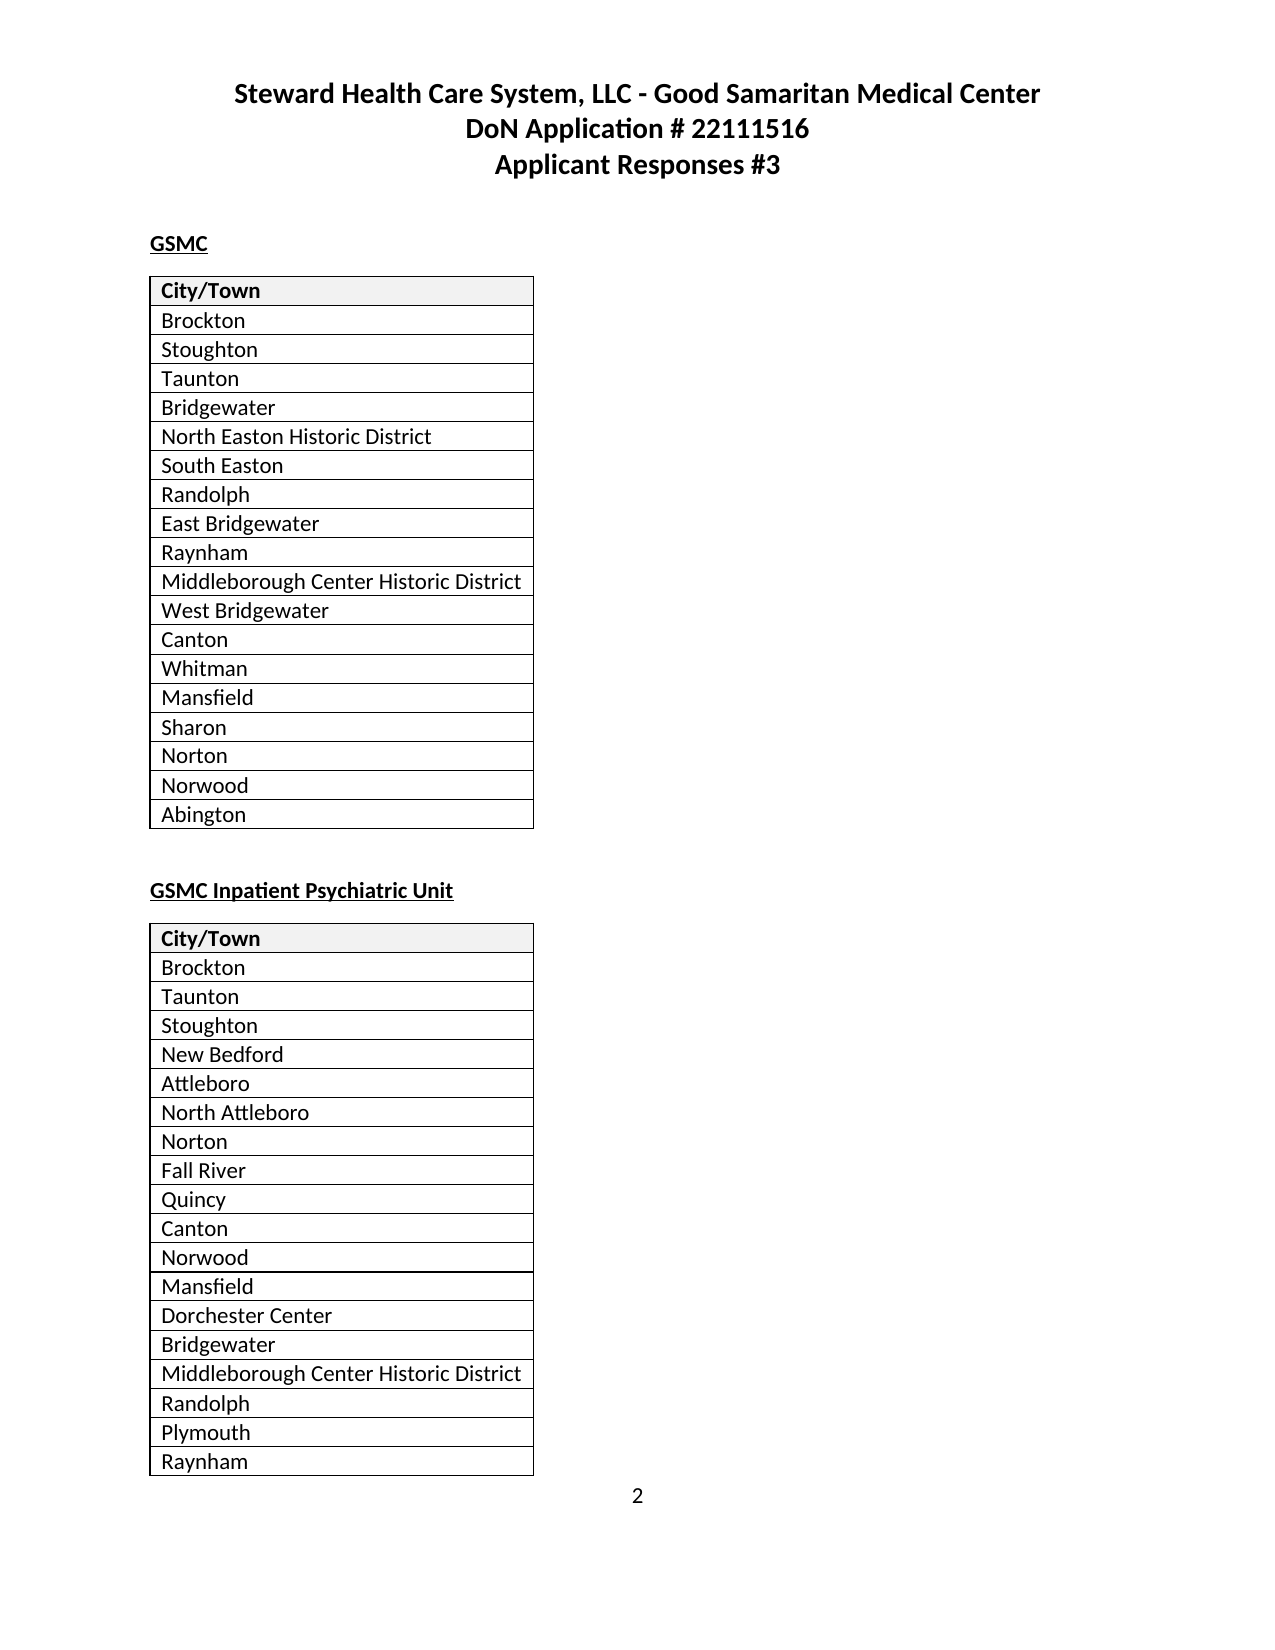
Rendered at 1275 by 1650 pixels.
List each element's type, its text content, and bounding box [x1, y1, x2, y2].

table_header City/Town [151, 277, 533, 305]
table_cell Norton [151, 1127, 533, 1155]
table_cell North Attleboro [151, 1098, 533, 1126]
table_cell South Easton [151, 451, 533, 479]
table_cell Randolph [151, 480, 533, 508]
table_cell Bridgewater [151, 393, 533, 421]
table_cell Canton [151, 625, 533, 653]
table_cell Abington [151, 800, 533, 828]
table_cell Quincy [151, 1185, 533, 1213]
table_cell Canton [151, 1214, 533, 1242]
table_cell Plymouth [151, 1418, 533, 1446]
table_cell Norwood [151, 1243, 533, 1271]
text GSMC Inpatient Psychiatric Unit [150, 876, 1125, 904]
table_cell East Bridgewater [151, 509, 533, 537]
table_cell Brockton [151, 306, 533, 334]
table_cell Stoughton [151, 1011, 533, 1039]
table_cell North Easton Historic District [151, 422, 533, 450]
text GSMC [150, 229, 1125, 257]
table_cell Norton [151, 742, 533, 770]
table_cell Sharon [151, 713, 533, 741]
table_cell Middleborough Center Historic District [151, 567, 533, 595]
table_cell Randolph [151, 1389, 533, 1417]
table_cell Middleborough Center Historic District [151, 1360, 533, 1388]
table_cell Whitman [151, 655, 533, 682]
table_cell West Bridgewater [151, 596, 533, 624]
table_cell Fall River [151, 1156, 533, 1184]
table_cell Mansfield [151, 1273, 533, 1300]
table_cell Raynham [151, 538, 533, 566]
table_cell Stoughton [151, 335, 533, 363]
table_header City/Town [151, 924, 533, 952]
table_cell Taunton [151, 364, 533, 392]
table_cell Dorchester Center [151, 1301, 533, 1329]
table_cell Brockton [151, 953, 533, 981]
table_cell Taunton [151, 982, 533, 1010]
table_cell Attleboro [151, 1069, 533, 1097]
table_cell Raynham [151, 1447, 533, 1475]
table_cell Bridgewater [151, 1331, 533, 1358]
table_cell New Bedford [151, 1040, 533, 1068]
table_cell Norwood [151, 771, 533, 799]
table_cell Mansfield [151, 684, 533, 712]
